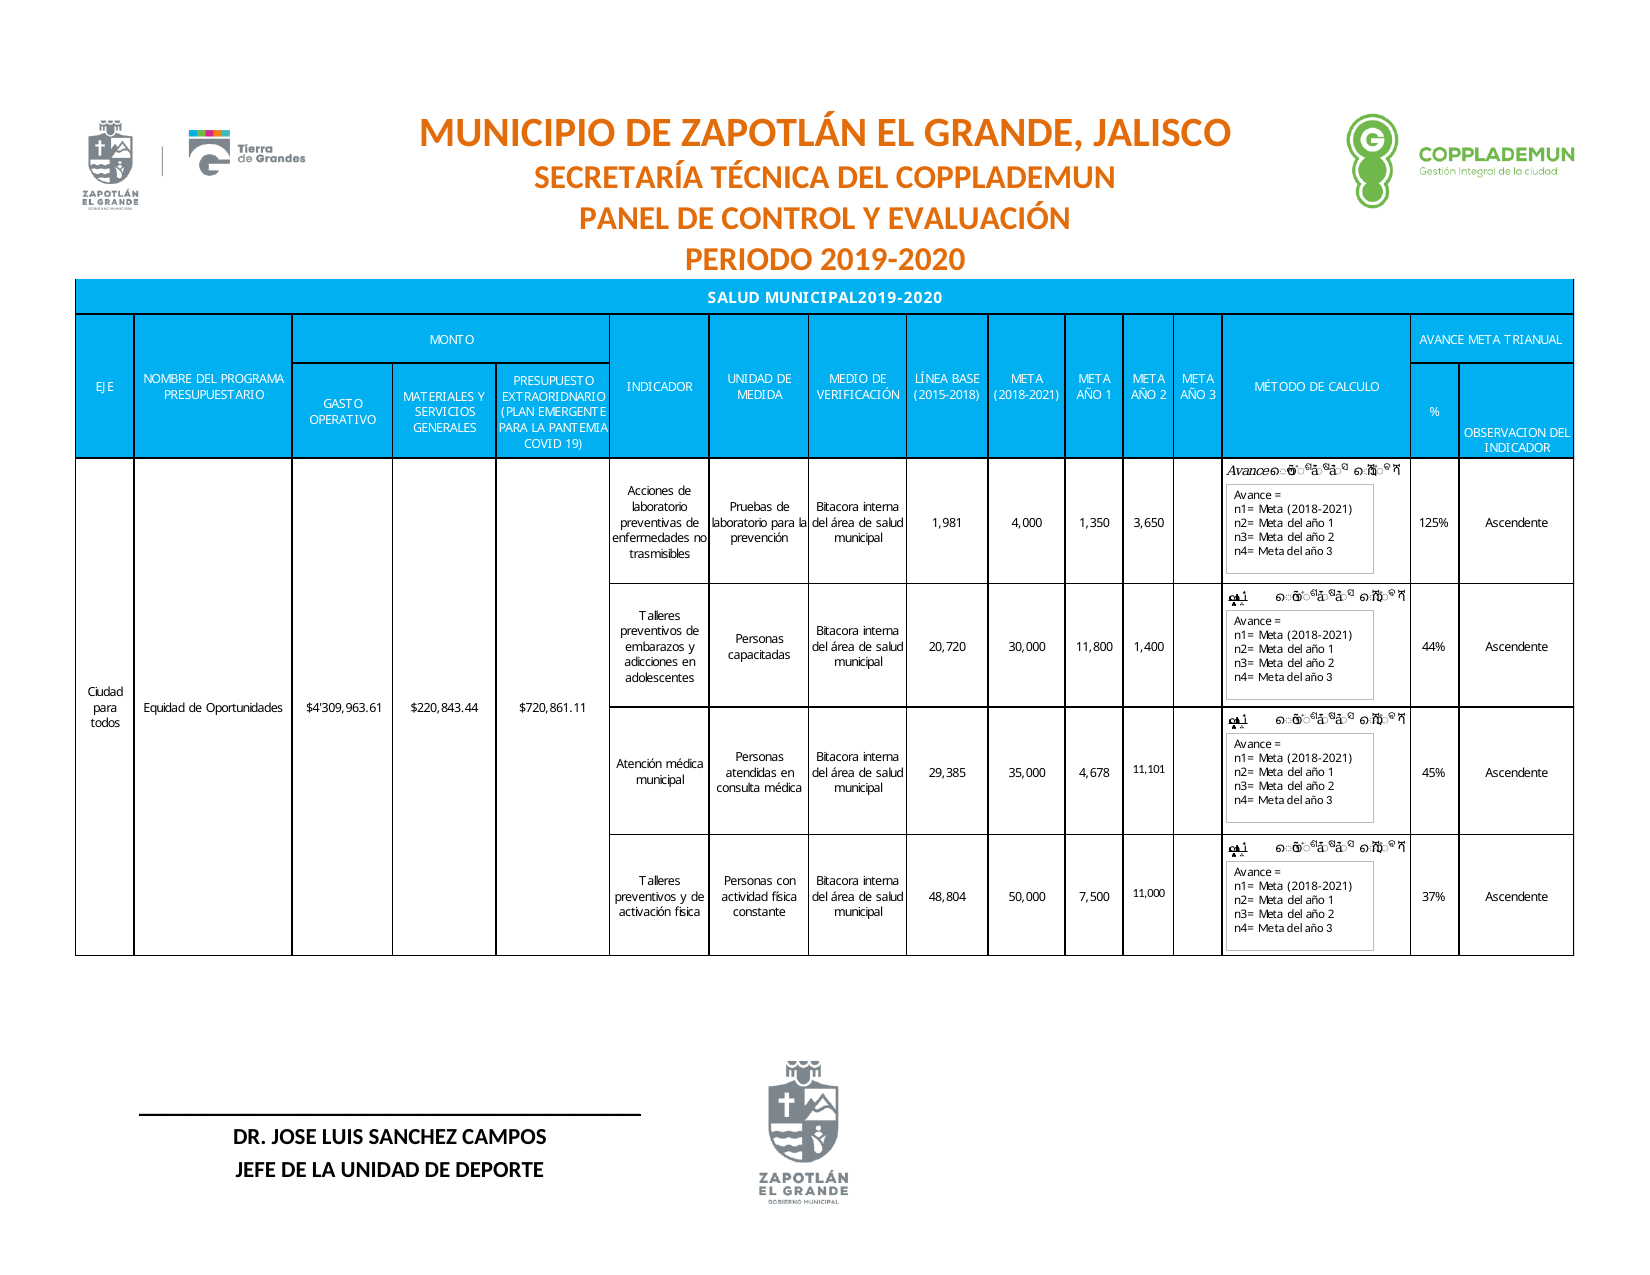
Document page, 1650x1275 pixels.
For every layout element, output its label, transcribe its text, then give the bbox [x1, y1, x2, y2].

text SECRETARÍA TÉCNICA DEL COPPLADEMUN [311, 156, 1345, 197]
picture [76, 118, 311, 212]
text PERIODO 2019-2020 [75, 238, 1575, 278]
text MUNICIPIO DE ZAPOTLÁN EL GRANDE, JALISCO [75, 106, 1575, 156]
text PANEL DE CONTROL Y EVALUACIÓN [75, 197, 1575, 238]
picture [1345, 109, 1577, 211]
picture [755, 1056, 855, 1212]
